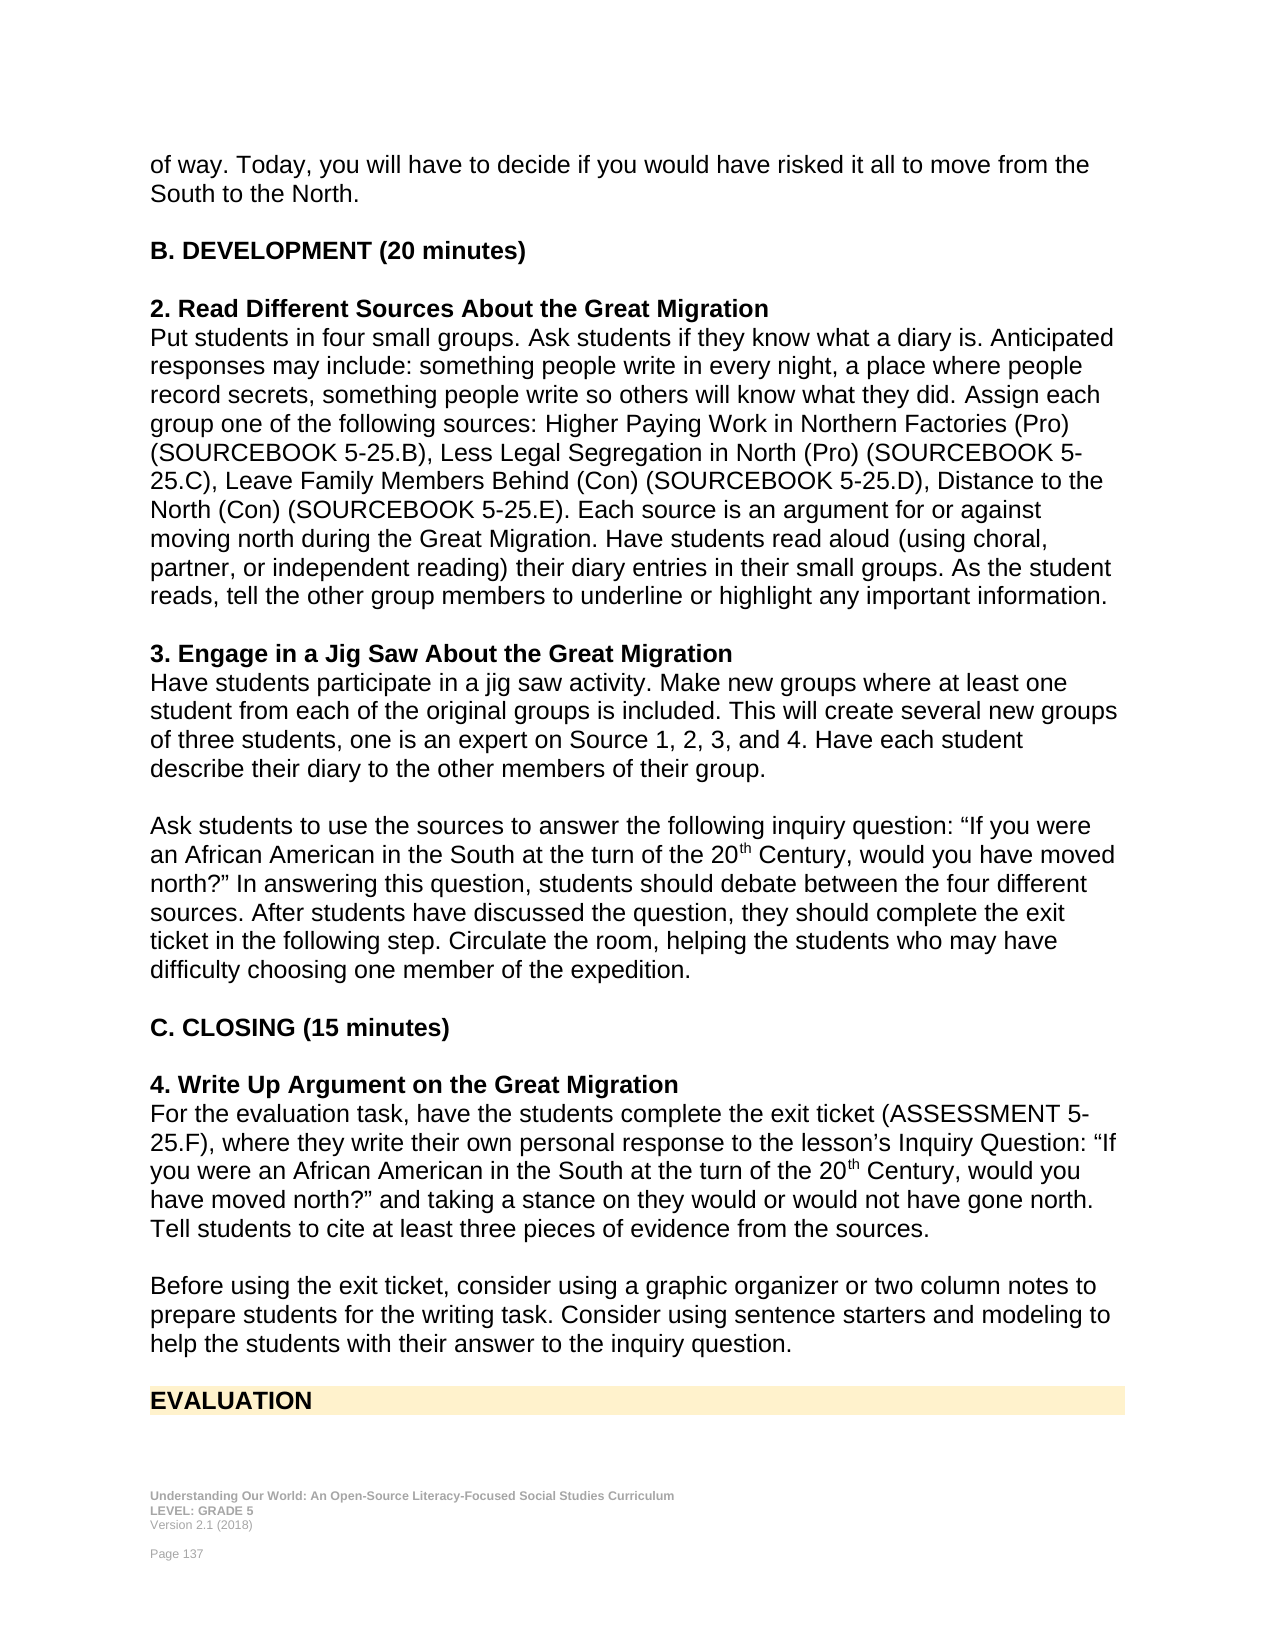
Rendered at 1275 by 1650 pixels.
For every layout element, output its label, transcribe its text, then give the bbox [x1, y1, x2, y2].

text Put students in four small groups. Ask students if they know what a diary is. Anticipated responses may include: something people write in every night, a place where people record secrets, something people write so others will know what they did. Assign each group one of the following sources: Higher Paying Work in Northern Factories (Pro) (SOURCEBOOK 5-25.B), Less Legal Segregation in North (Pro) (SOURCEBOOK 5-25.C), Leave Family Members Behind (Con) (SOURCEBOOK 5-25.D), Distance to the North (Con) (SOURCEBOOK 5-25.E). Each source is an argument for or against moving north during the Great Migration. Have students read aloud (using choral, partner, or independent reading) their diary entries in their small groups. As the student reads, tell the other group members to underline or highlight any important information. [150, 322, 1125, 610]
text EVALUATION [150, 1386, 1125, 1415]
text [150, 150, 1125, 207]
text For the evaluation task, have the students complete the exit ticket (ASSESSMENT 5-25.F), where they write their own personal response to the lesson’s Inquiry Question: “If you were an African American in the South at the turn of the 20th Century, would you have moved north?” and taking a stance on they would or would not have gone north. Tell students to cite at least three pieces of evidence from the sources. [150, 1099, 1125, 1242]
text C. CLOSING (15 minutes) [150, 1012, 1125, 1041]
text B. DEVELOPMENT (20 minutes) [150, 236, 1125, 265]
text 3. Engage in a Jig Saw About the Great Migration [150, 639, 1125, 667]
text Ask students to use the sources to answer the following inquiry question: “If you were an African American in the South at the turn of the 20th Century, would you have moved north?” In answering this question, students should debate between the four different sources. After students have discussed the question, they should complete the exit ticket in the following step. Circulate the room, helping the students who may have difficulty choosing one member of the expedition. [150, 811, 1125, 984]
text Have students participate in a jig saw activity. Make new groups where at least one student from each of the original groups is included. This will create several new groups of three students, one is an expert on Source 1, 2, 3, and 4. Have each student describe their diary to the other members of their group. [150, 667, 1125, 782]
text Before using the exit ticket, consider using a graphic organizer or two column notes to prepare students for the writing task. Consider using sentence starters and modeling to help the students with their answer to the inquiry question. [150, 1271, 1125, 1357]
text 2. Read Different Sources About the Great Migration [150, 294, 1125, 322]
text 4. Write Up Argument on the Great Migration [150, 1070, 1125, 1099]
